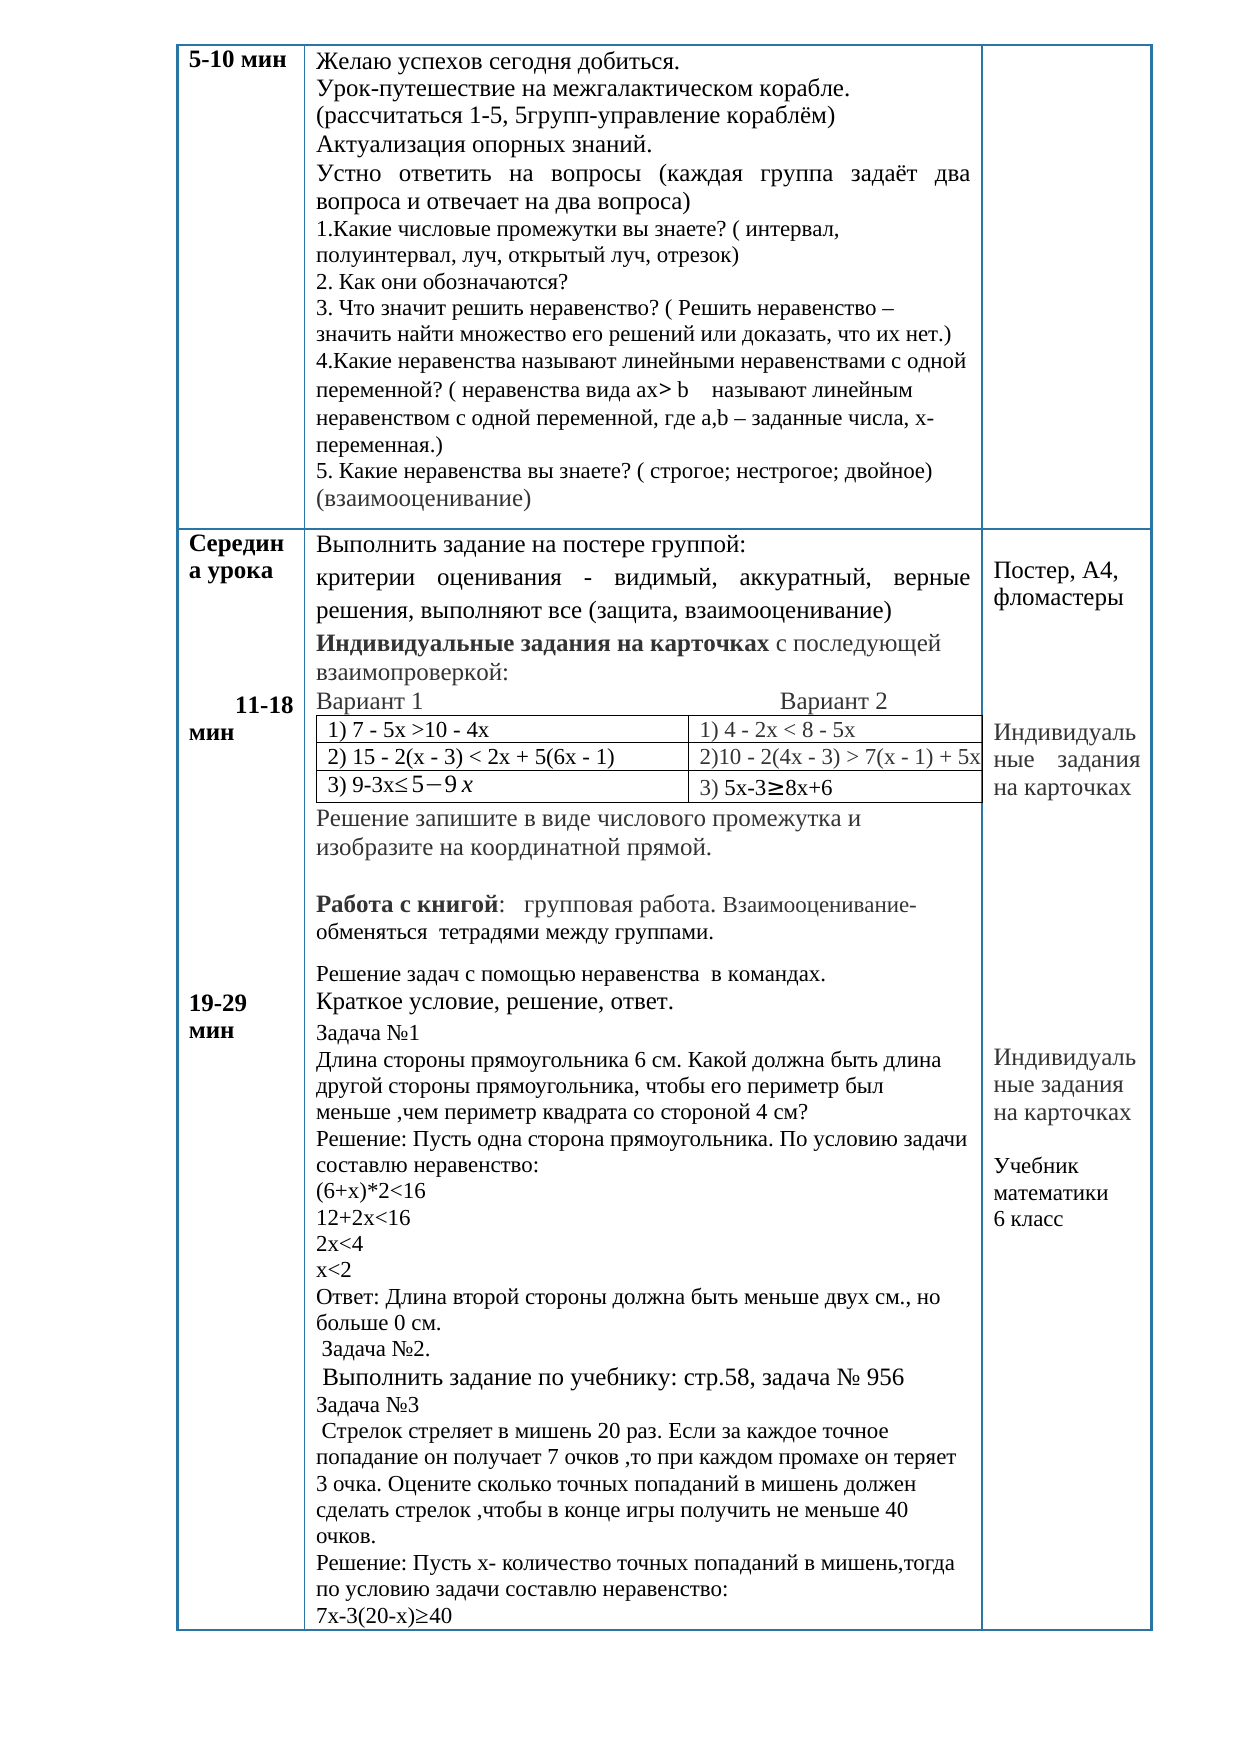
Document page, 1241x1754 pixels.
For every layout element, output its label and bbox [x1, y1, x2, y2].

table_cell [305, 46, 981, 528]
table_cell [179, 530, 304, 1629]
table_cell [179, 46, 304, 528]
table_cell [305, 530, 981, 1629]
table_cell [983, 46, 1150, 528]
table_cell [983, 530, 1150, 1629]
